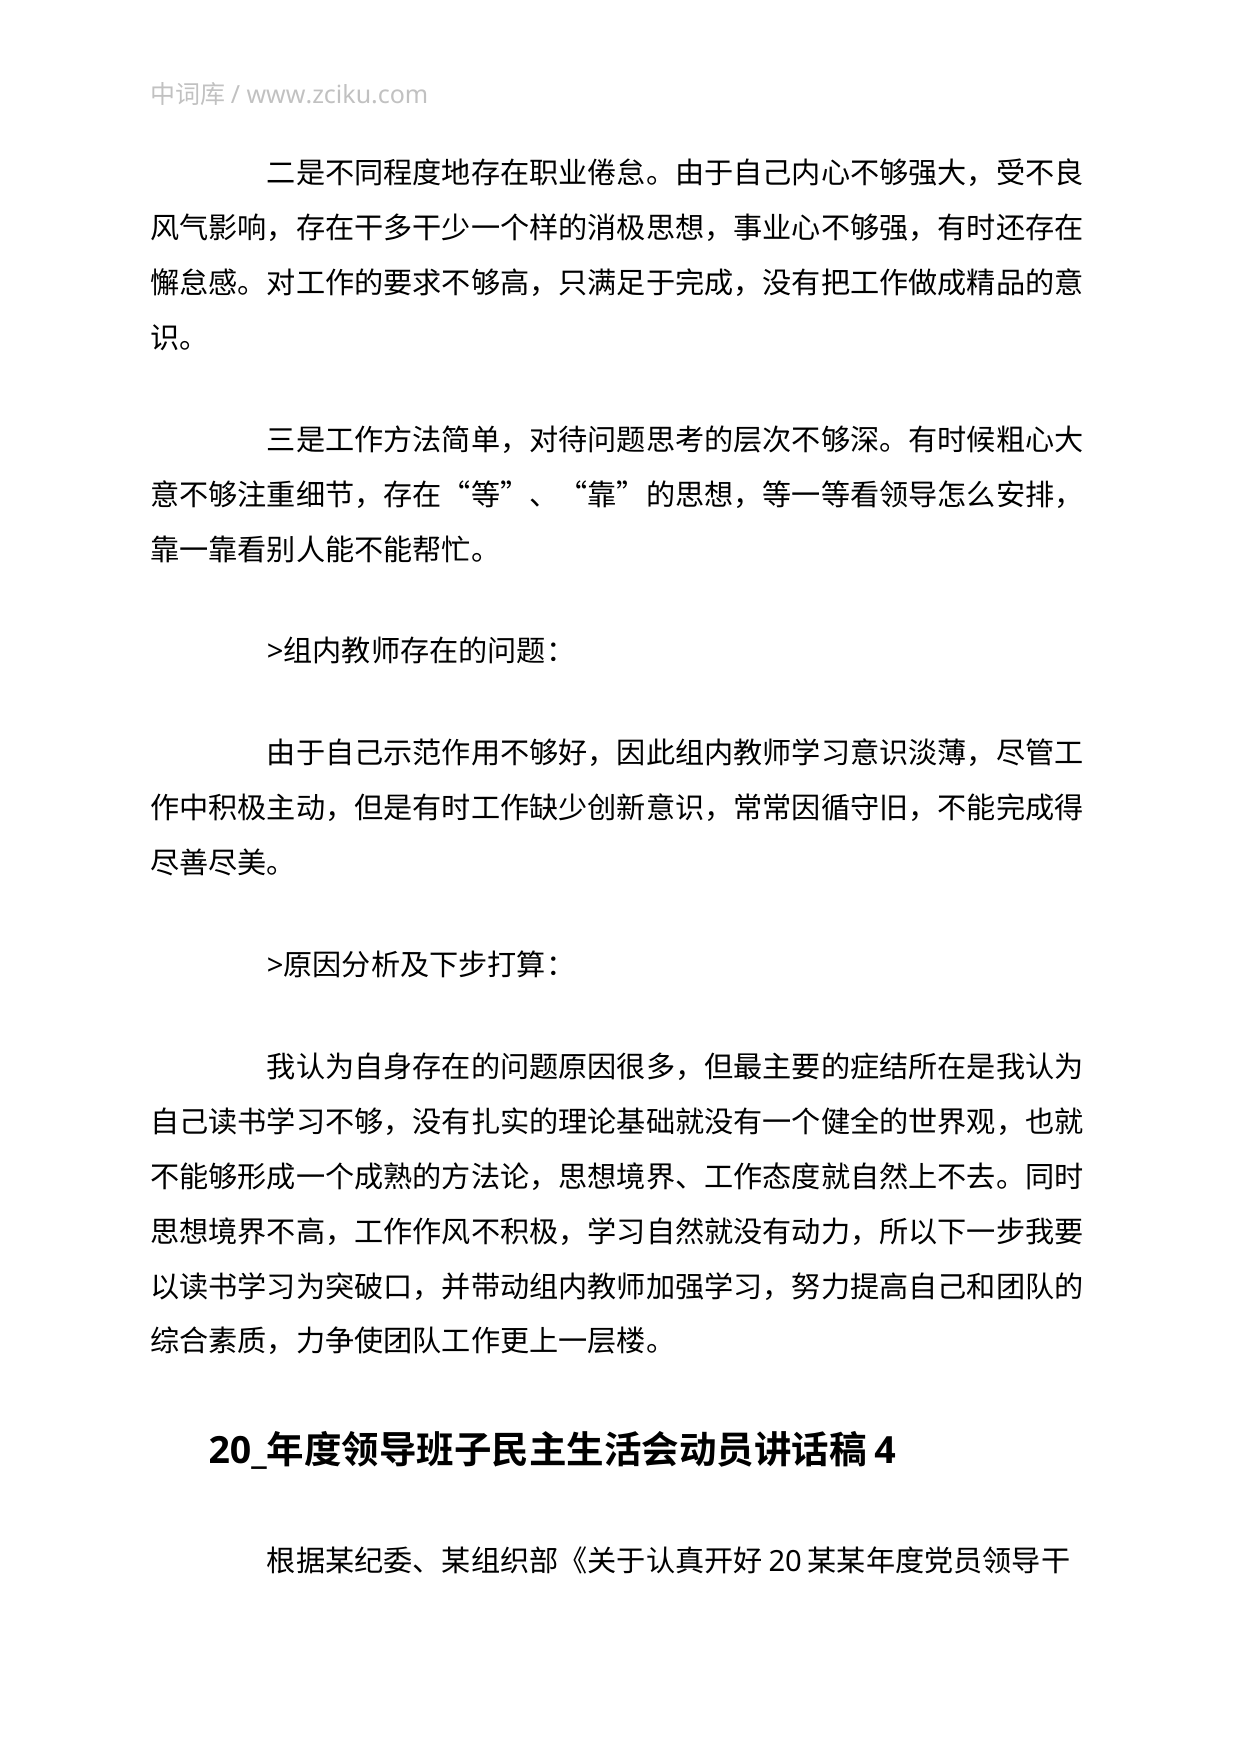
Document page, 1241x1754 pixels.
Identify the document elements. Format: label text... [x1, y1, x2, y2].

text 二是不同程度地存在职业倦怠。由于自己内心不够强大，受不良风气影响，存在干多干少一个样的消极思想，事业心不够强，有时还存在懈怠感。对工作的要求不够高，只满足于完成，没有把工作做成精品的意识。 [150, 150, 1090, 357]
text 20_年度领导班子民主生活会动员讲话稿4 [150, 1420, 1090, 1474]
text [150, 1537, 1090, 1580]
text 由于自己示范作用不够好，因此组内教师学习意识淡薄，尽管工作中积极主动，但是有时工作缺少创新意识，常常因循守旧，不能完成得尽善尽美。 [150, 730, 1090, 882]
text >原因分析及下步打算： [150, 942, 1090, 984]
text >组内教师存在的问题： [150, 628, 1090, 670]
text 三是工作方法简单，对待问题思考的层次不够深。有时候粗心大意不够注重细节，存在“等”、“靠”的思想，等一等看领导怎么安排，靠一靠看别人能不能帮忙。 [150, 416, 1090, 568]
text 我认为自身存在的问题原因很多，但最主要的症结所在是我认为自己读书学习不够，没有扎实的理论基础就没有一个健全的世界观，也就不能够形成一个成熟的方法论，思想境界、工作态度就自然上不去。同时思想境界不高，工作作风不积极，学习自然就没有动力，所以下一步我要以读书学习为突破口，并带动组内教师加强学习，努力提高自己和团队的综合素质，力争使团队工作更上一层楼。 [150, 1043, 1090, 1360]
